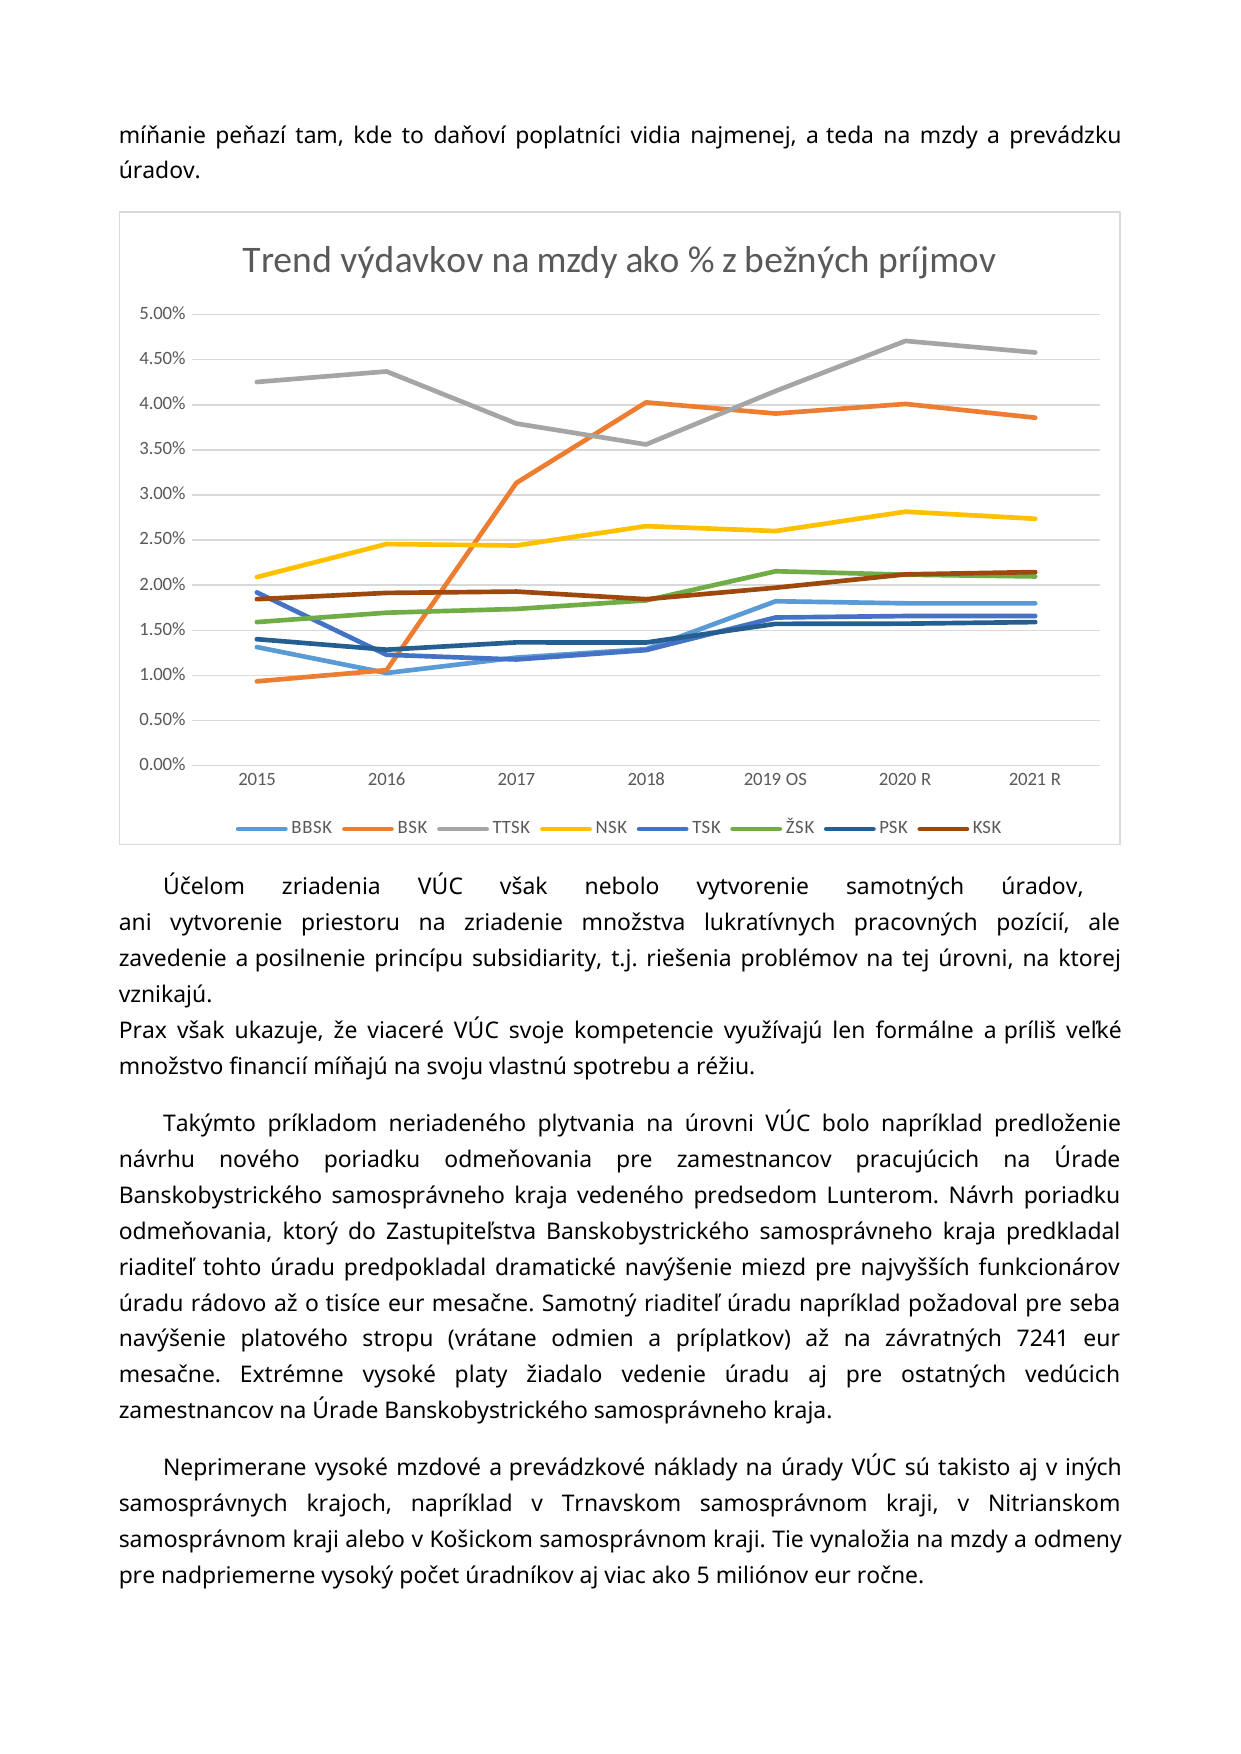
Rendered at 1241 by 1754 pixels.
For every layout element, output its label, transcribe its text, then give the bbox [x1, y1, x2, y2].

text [118, 118, 1122, 186]
text Účelom zriadenia VÚC však nebolo vytvorenie samotných úradov, ani vytvorenie priestoru na zriadenie množstva lukratívnych pracovných pozícií, ale zavedenie a posilnenie princípu subsidiarity, t.j. riešenia problémov na tej úrovni, na ktorej vznikajú. Prax však ukazuje, že viaceré VÚC svoje kompetencie využívajú len formálne a príliš veľké množstvo financií míňajú na svoju vlastnú spotrebu a réžiu. [118, 870, 1122, 1081]
text Takýmto príkladom neriadeného plytvania na úrovni VÚC bolo napríklad predloženie návrhu nového poriadku odmeňovania pre zamestnancov pracujúcich na Úrade Banskobystrického samosprávneho kraja vedeného predsedom Lunterom. Návrh poriadku odmeňovania, ktorý do Zastupiteľstva Banskobystrického samosprávneho kraja predkladal riaditeľ tohto úradu predpokladal dramatické navýšenie miezd pre najvyšších funkcionárov úradu rádovo až o tisíce eur mesačne. Samotný riaditeľ úradu napríklad požadoval pre seba navýšenie platového stropu (vrátane odmien a príplatkov) až na závratných 7241 eur mesačne. Extrémne vysoké platy žiadalo vedenie úradu aj pre ostatných vedúcich zamestnancov na Úrade Banskobystrického samosprávneho kraja. [118, 1107, 1122, 1426]
text Neprimerane vysoké mzdové a prevádzkové náklady na úrady VÚC sú takisto aj v iných samosprávnych krajoch, napríklad v Trnavskom samosprávnom kraji, v Nitrianskom samosprávnom kraji alebo v Košickom samosprávnom kraji. Tie vynaložia na mzdy a odmeny pre nadpriemerne vysoký počet úradníkov aj viac ako 5 miliónov eur ročne. [118, 1451, 1122, 1590]
